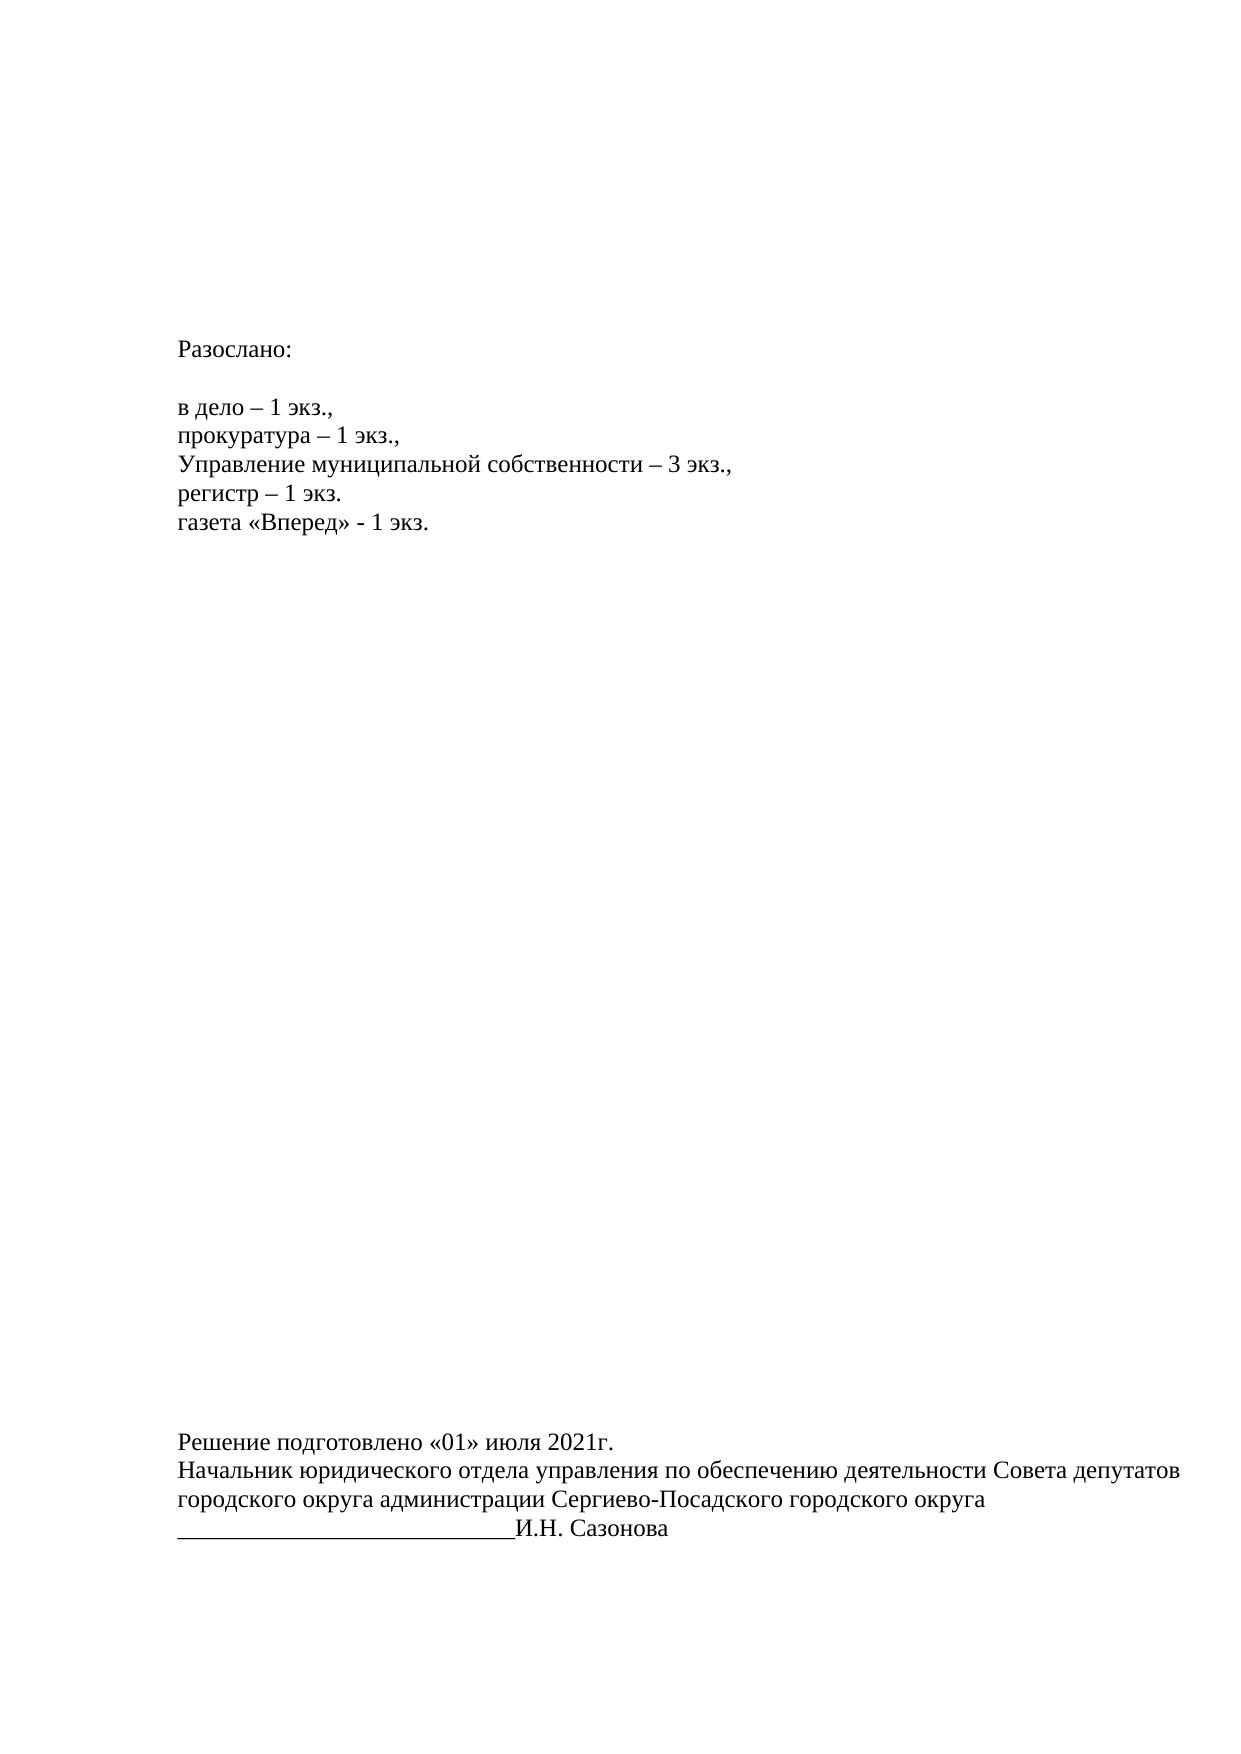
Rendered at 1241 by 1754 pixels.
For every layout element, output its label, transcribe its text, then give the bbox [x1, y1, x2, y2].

text Начальник юридического отдела управления по обеспечению деятельности Совета депутатов городского округа администрации Сергиево-Посадского городского округа [177, 1455, 1181, 1513]
text газета «Вперед» - 1 экз. [177, 507, 1181, 535]
text в дело – 1 экз., [177, 392, 1181, 420]
text прокуратура – 1 экз., [177, 420, 1181, 449]
text ___________________________И.Н. Сазонова [177, 1513, 1181, 1542]
text Разослано: [177, 334, 1181, 363]
text Решение подготовлено «01» июля 2021г. [177, 1427, 1181, 1455]
text Управление муниципальной собственности – 3 экз., [177, 449, 1181, 478]
text регистр – 1 экз. [177, 478, 1181, 507]
